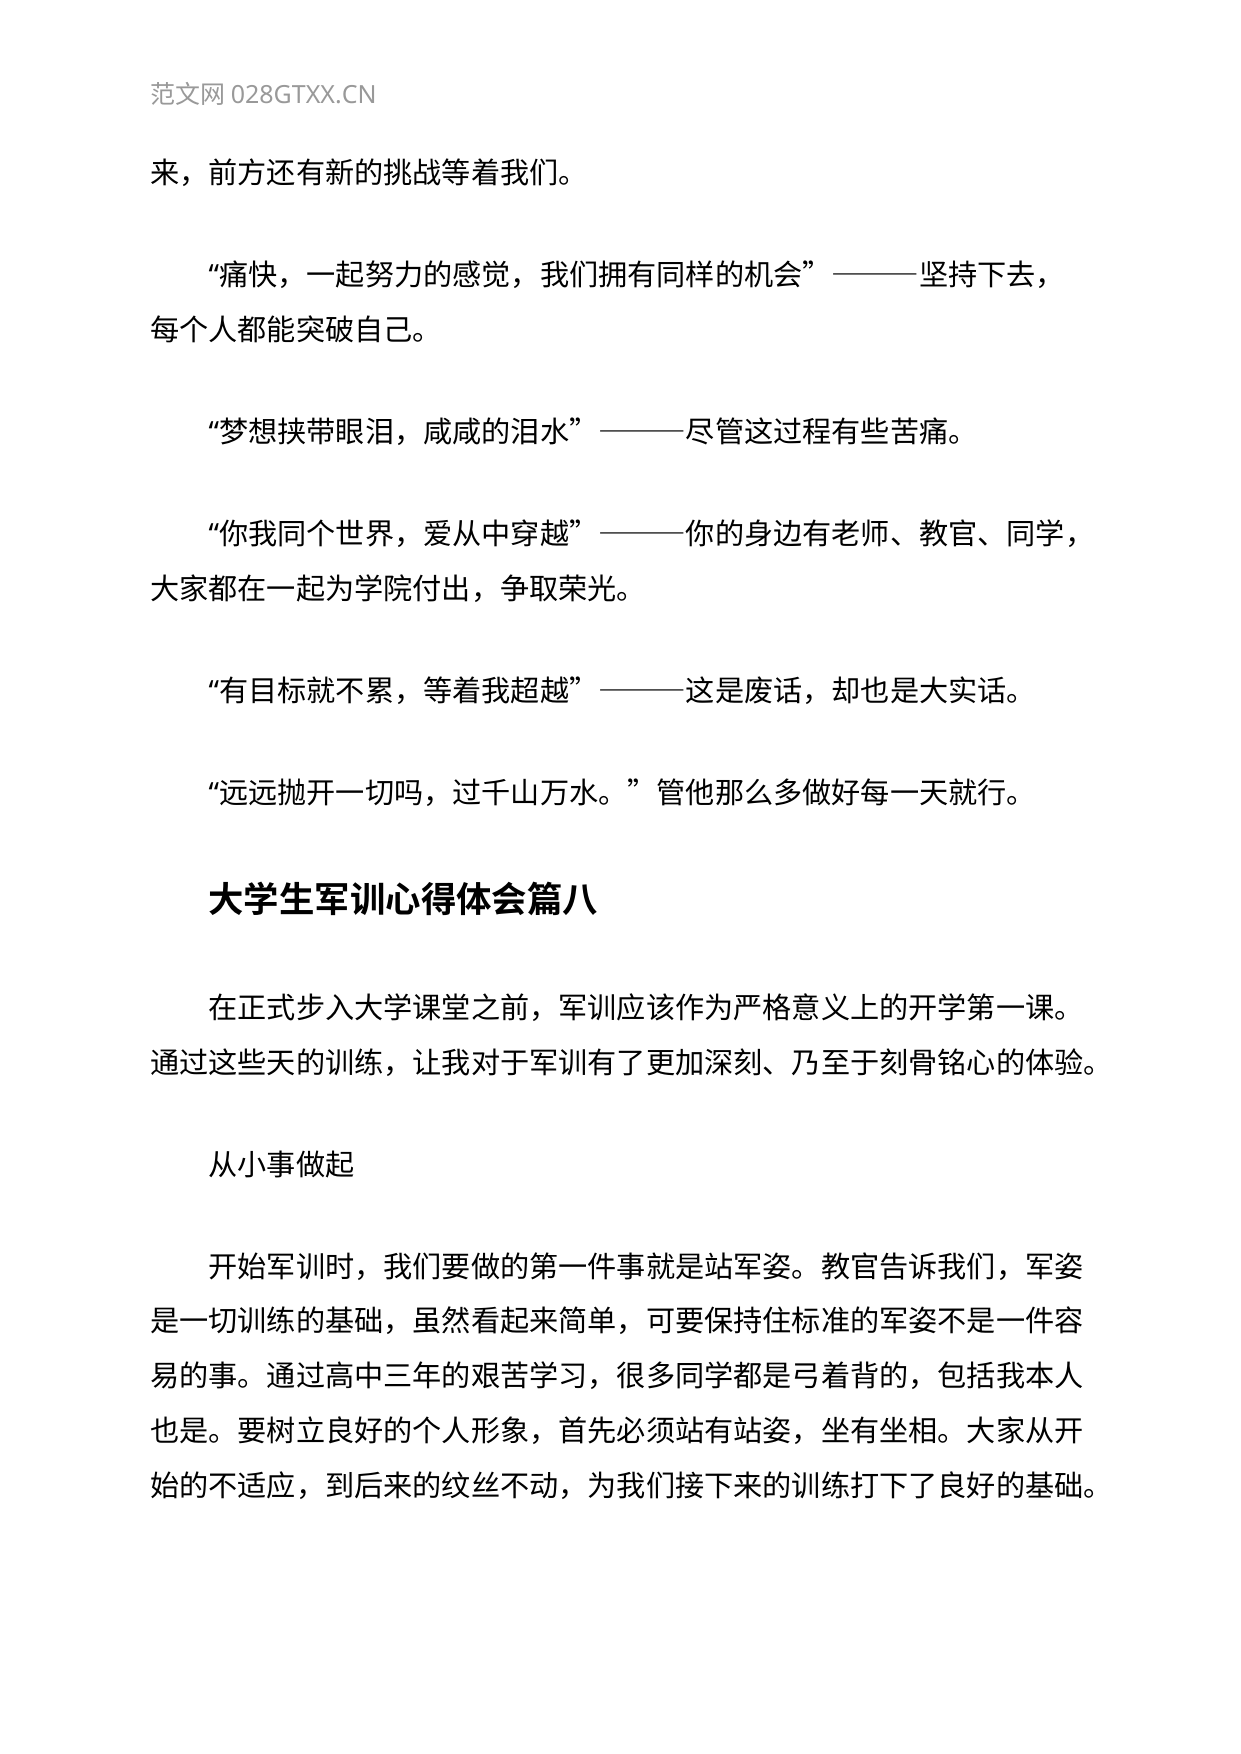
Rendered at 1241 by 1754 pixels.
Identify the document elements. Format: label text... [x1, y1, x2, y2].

text “远远抛开一切吗，过千山万水。”管他那么多做好每一天就行。 [150, 769, 1090, 812]
text 在正式步入大学课堂之前，军训应该作为严格意义上的开学第一课。通过这些天的训练，让我对于军训有了更加深刻、乃至于刻骨铭心的体验。 [150, 985, 1090, 1082]
text “痛快，一起努力的感觉，我们拥有同样的机会”———坚持下去，每个人都能突破自己。 [150, 252, 1090, 349]
text “梦想挟带眼泪，咸咸的泪水”———尽管这过程有些苦痛。 [150, 408, 1090, 451]
text 大学生军训心得体会篇八 [150, 871, 1090, 922]
text “有目标就不累，等着我超越”———这是废话，却也是大实话。 [150, 667, 1090, 710]
text 开始军训时，我们要做的第一件事就是站军姿。教官告诉我们，军姿是一切训练的基础，虽然看起来简单，可要保持住标准的军姿不是一件容易的事。通过高中三年的艰苦学习，很多同学都是弓着背的，包括我本人也是。要树立良好的个人形象，首先必须站有站姿，坐有坐相。大家从开始的不适应，到后来的纹丝不动，为我们接下来的训练打下了良好的基础。 [150, 1243, 1090, 1505]
text “你我同个世界，爱从中穿越”———你的身边有老师、教官、同学，大家都在一起为学院付出，争取荣光。 [150, 511, 1090, 608]
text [150, 150, 1090, 192]
text 从小事做起 [150, 1141, 1090, 1184]
